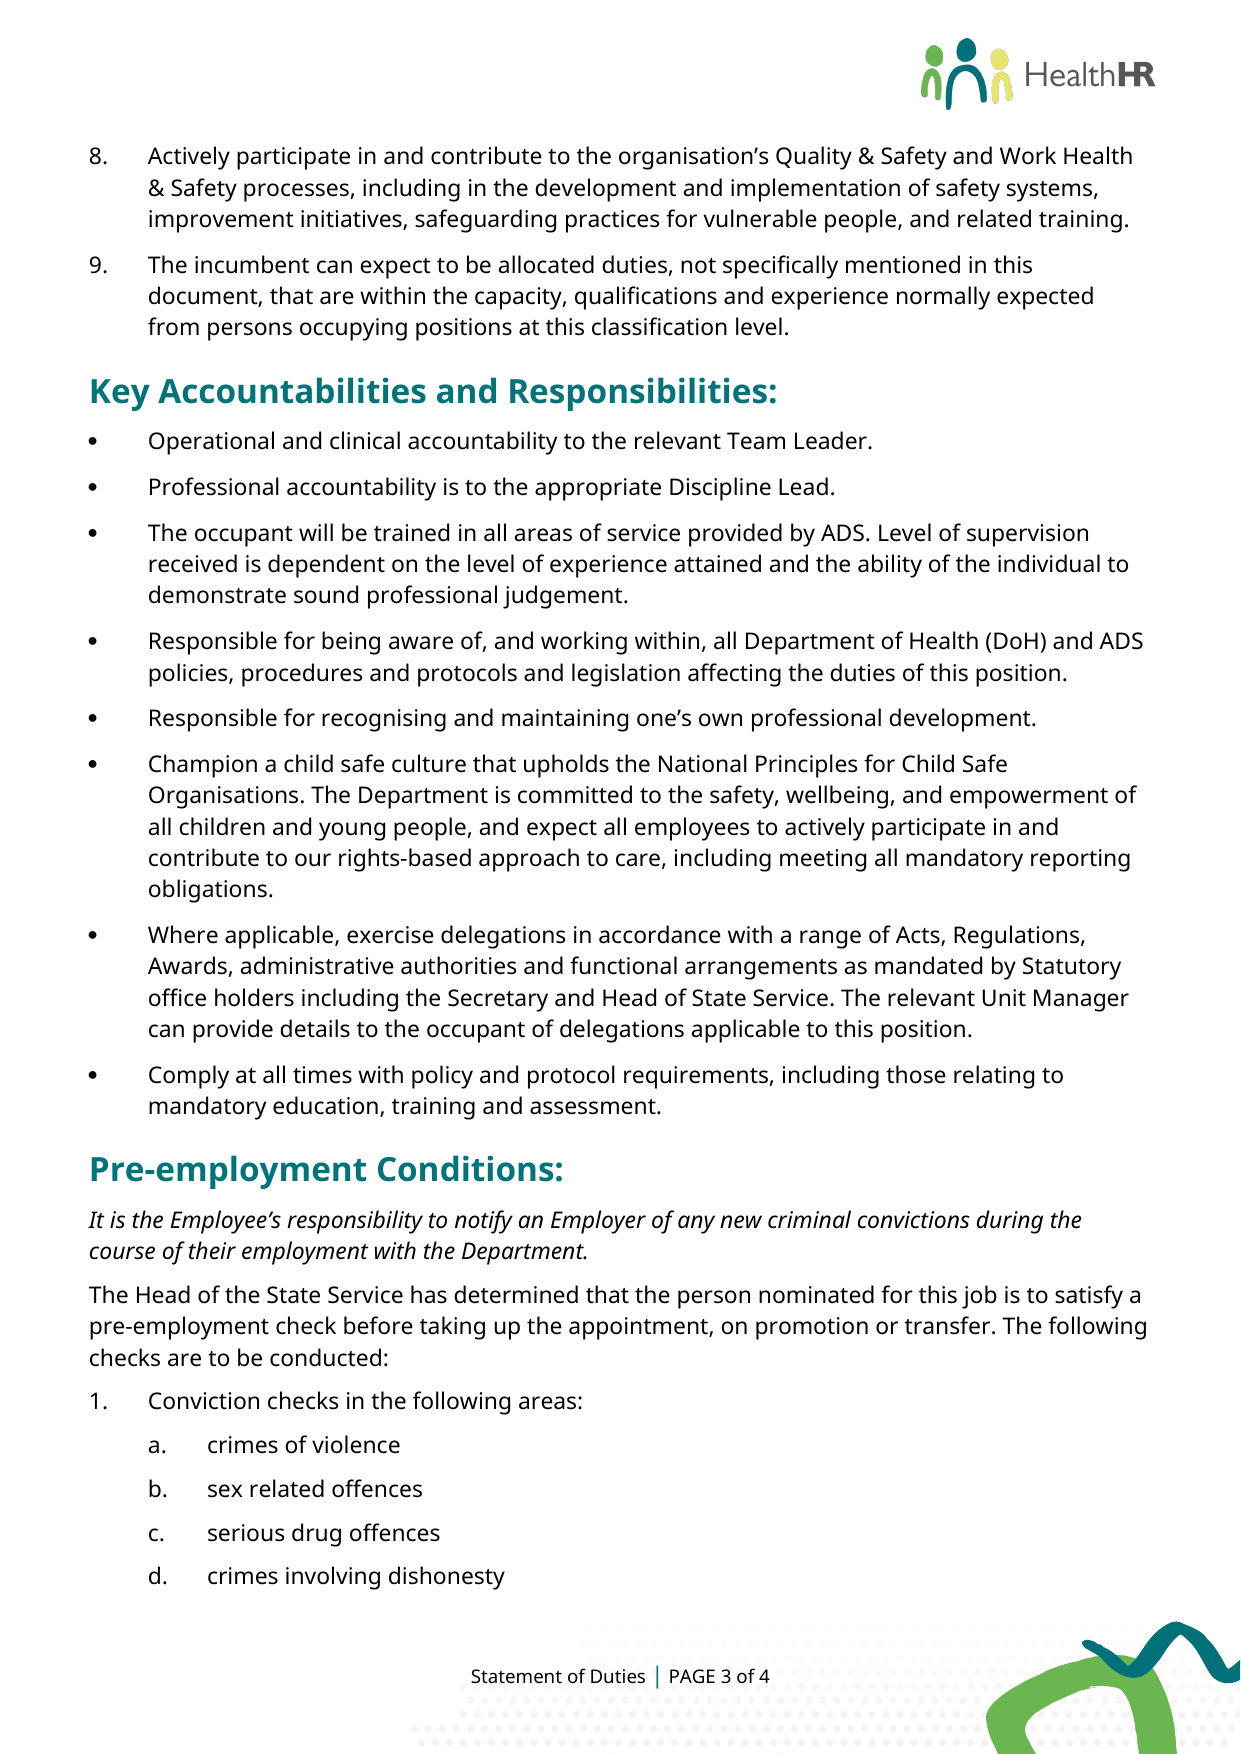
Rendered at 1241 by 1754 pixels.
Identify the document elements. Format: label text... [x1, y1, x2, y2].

list serious drug offences [148, 1517, 1152, 1548]
list Where applicable, exercise delegations in accordance with a range of Acts, Regulations, Awards, administrative authorities and functional arrangements as mandated by Statutory office holders including the Secretary and Head of State Service. The relevant Unit Manager can provide details to the occupant of delegations applicable to this position. [89, 919, 1152, 1044]
list crimes involving dishonesty [148, 1560, 1152, 1592]
list Champion a child safe culture that upholds the National Principles for Child Safe Organisations. The Department is committed to the safety, wellbeing, and empowerment of all children and young people, and expect all employees to actively participate in and contribute to our rights-based approach to care, including meeting all mandatory reporting obligations. [89, 748, 1152, 904]
text It is the Employee’s responsibility to notify an Employer of any new criminal convictions during the course of their employment with the Department. [89, 1204, 1152, 1267]
picture [920, 38, 1156, 110]
list The occupant will be trained in all areas of service provided by ADS. Level of supervision received is dependent on the level of experience attained and the ability of the individual to demonstrate sound professional judgement. [89, 517, 1152, 611]
list Professional accountability is to the appropriate Discipline Lead. [89, 471, 1152, 502]
list Actively participate in and contribute to the organisation’s Quality & Safety and Work Health & Safety processes, including in the development and implementation of safety systems, improvement initiatives, safeguarding practices for vulnerable people, and related training. [89, 140, 1152, 234]
list The incumbent can expect to be allocated duties, not specifically mentioned in this document, that are within the capacity, qualifications and experience normally expected from persons occupying positions at this classification level. [89, 249, 1152, 342]
list Operational and clinical accountability to the relevant Team Leader. [89, 425, 1152, 457]
text The Head of the State Service has determined that the person nominated for this job is to satisfy a pre-employment check before taking up the appointment, on promotion or transfer. The following checks are to be conducted: [89, 1279, 1152, 1373]
list sex related offences [148, 1473, 1152, 1504]
picture [30, 1580, 1241, 1754]
list crimes of violence [148, 1429, 1152, 1460]
subtitle Pre-employment Conditions: [89, 1146, 1152, 1192]
list Conviction checks in the following areas: [89, 1385, 1152, 1417]
list Responsible for recognising and maintaining one’s own professional development. [89, 702, 1152, 734]
subtitle Key Accountabilities and Responsibilities: [89, 367, 1152, 413]
list Responsible for being aware of, and working within, all Department of Health (DoH) and ADS policies, procedures and protocols and legislation affecting the duties of this position. [89, 625, 1152, 688]
list Comply at all times with policy and protocol requirements, including those relating to mandatory education, training and assessment. [89, 1059, 1152, 1121]
